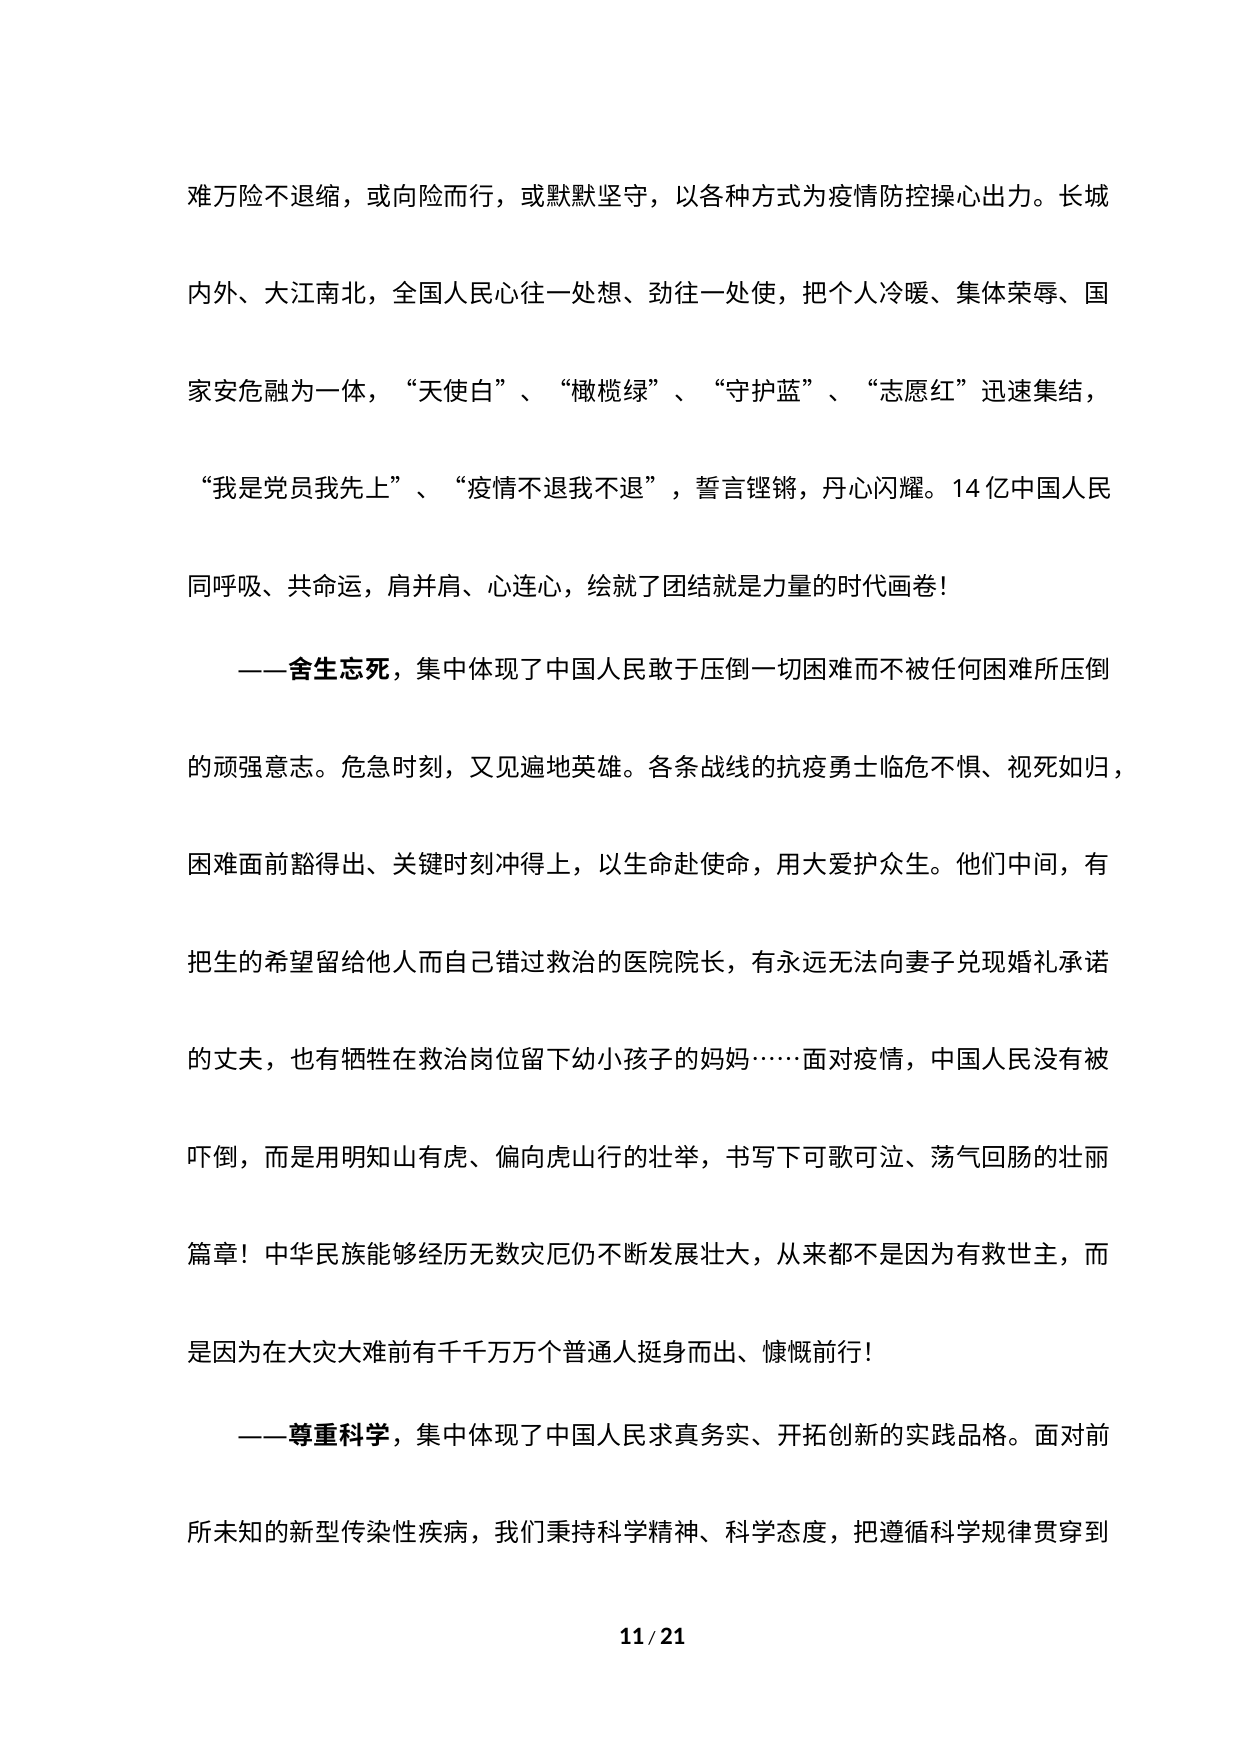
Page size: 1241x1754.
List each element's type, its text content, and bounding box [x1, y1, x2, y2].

text ——舍生忘死，集中体现了中国人民敢于压倒一切困难而不被任何困难所压倒的顽强意志。危急时刻，又见遍地英雄。各条战线的抗疫勇士临危不惧、视死如归，困难面前豁得出、关键时刻冲得上，以生命赴使命，用大爱护众生。他们中间，有把生的希望留给他人而自己错过救治的医院院长，有永远无法向妻子兑现婚礼承诺的丈夫，也有牺牲在救治岗位留下幼小孩子的妈妈……面对疫情，中国人民没有被吓倒，而是用明知山有虎、偏向虎山行的壮举，书写下可歌可泣、荡气回肠的壮丽篇章！中华民族能够经历无数灾厄仍不断发展壮大，从来都不是因为有救世主，而是因为在大灾大难前有千千万万个普通人挺身而出、慷慨前行！ [187, 635, 1112, 1383]
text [187, 162, 1112, 617]
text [187, 1401, 1112, 1563]
